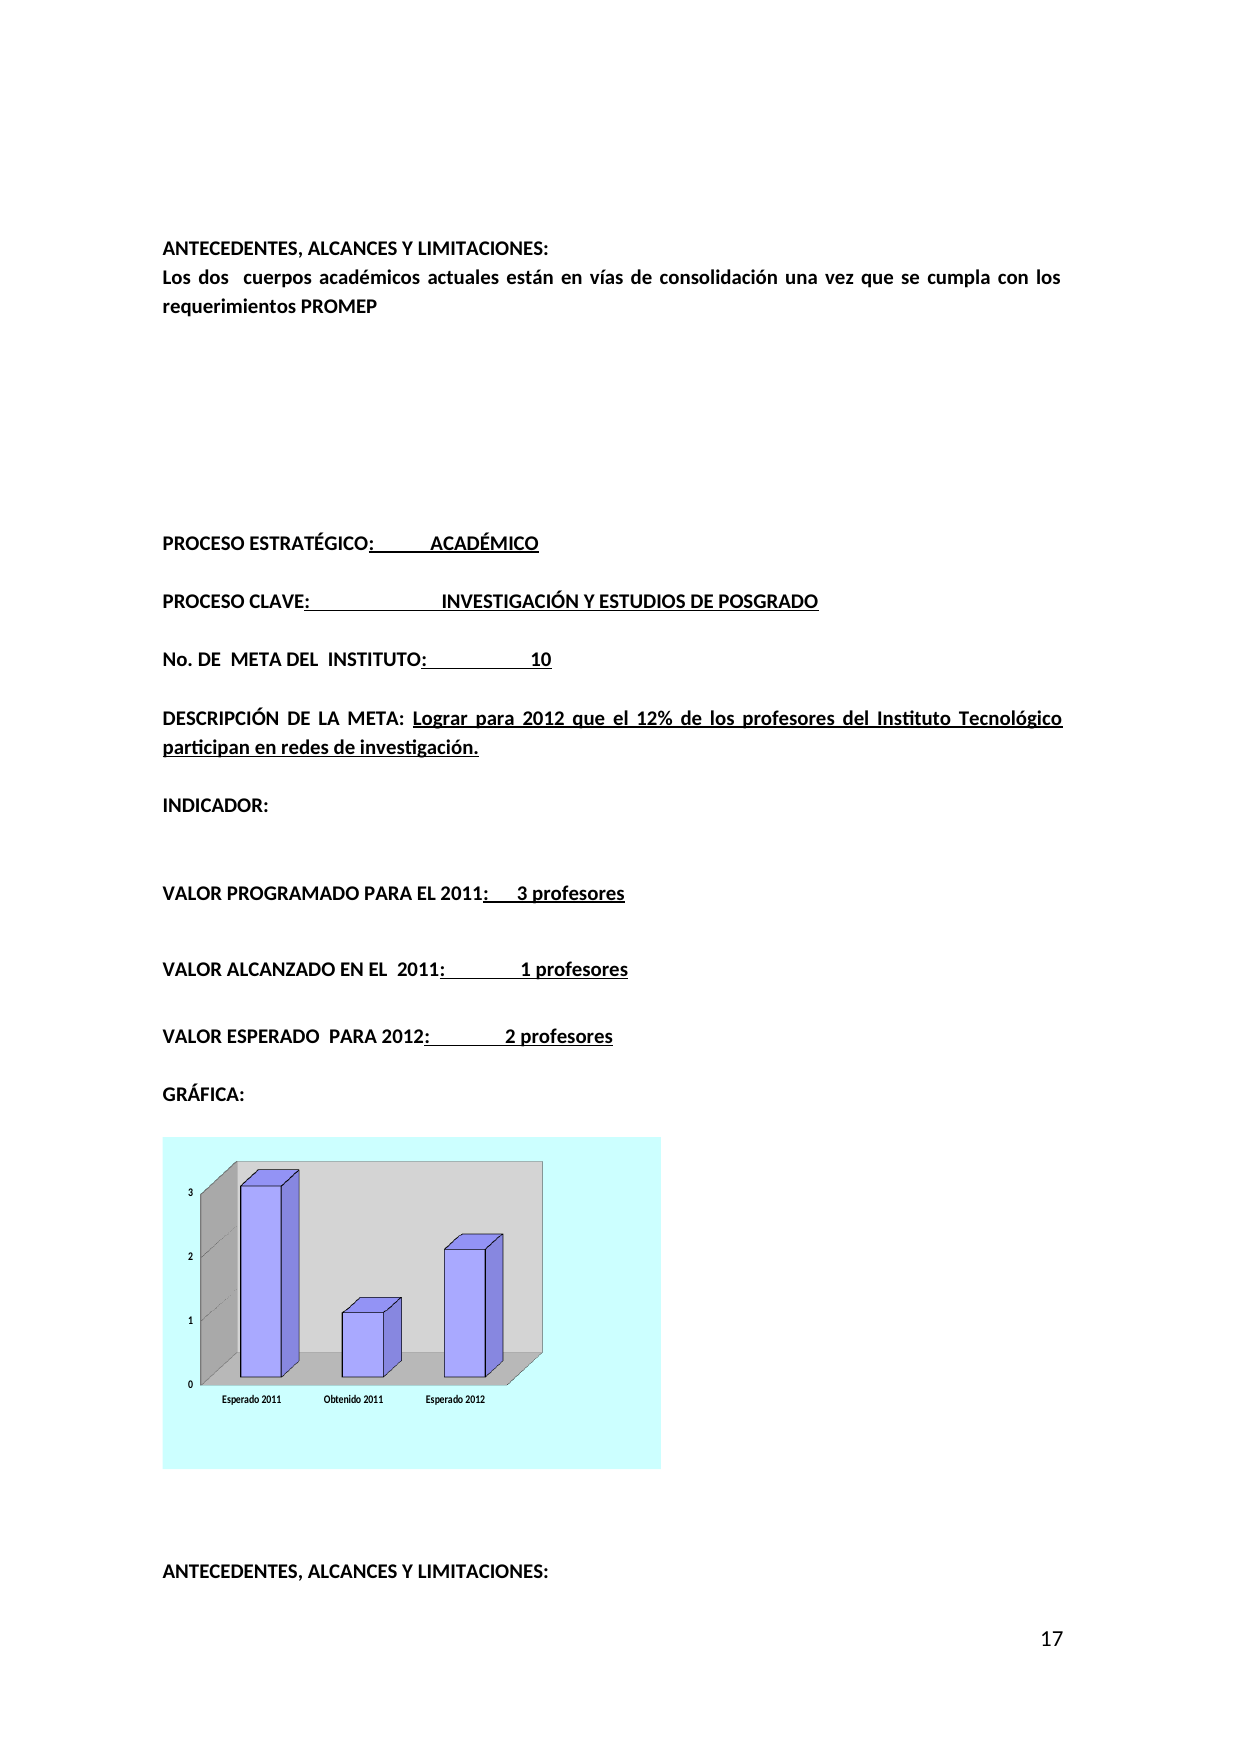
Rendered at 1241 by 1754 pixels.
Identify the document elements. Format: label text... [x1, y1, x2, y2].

text INDICADOR: [162, 792, 1063, 818]
text DESCRIPCIÓN DE LA META: Lograr para 2012 que el 12% de los profesores del Instituto Tecnológico participan en redes de investigación. [162, 705, 1063, 759]
text Los dos cuerpos académicos actuales están en vías de consolidación una vez que se cumpla con los requerimientos PROMEP [162, 264, 1063, 319]
text ANTECEDENTES, ALCANCES Y LIMITACIONES: [162, 1558, 1063, 1584]
text VALOR PROGRAMADO PARA EL 2011: 3 profesores [162, 880, 1063, 905]
text PROCESO CLAVE: INVESTIGACIÓN Y ESTUDIOS DE POSGRADO [162, 588, 1063, 613]
text GRÁFICA: [162, 1082, 1063, 1107]
text PROCESO ESTRATÉGICO: ACADÉMICO [162, 530, 1063, 555]
text VALOR ESPERADO PARA 2012: 2 profesores [162, 1023, 1063, 1049]
text No. DE META DEL INSTITUTO: 10 [162, 646, 1063, 672]
text ANTECEDENTES, ALCANCES Y LIMITACIONES: [162, 235, 1063, 261]
text VALOR ALCANZADO EN EL 2011: 1 profesores [162, 956, 1063, 981]
